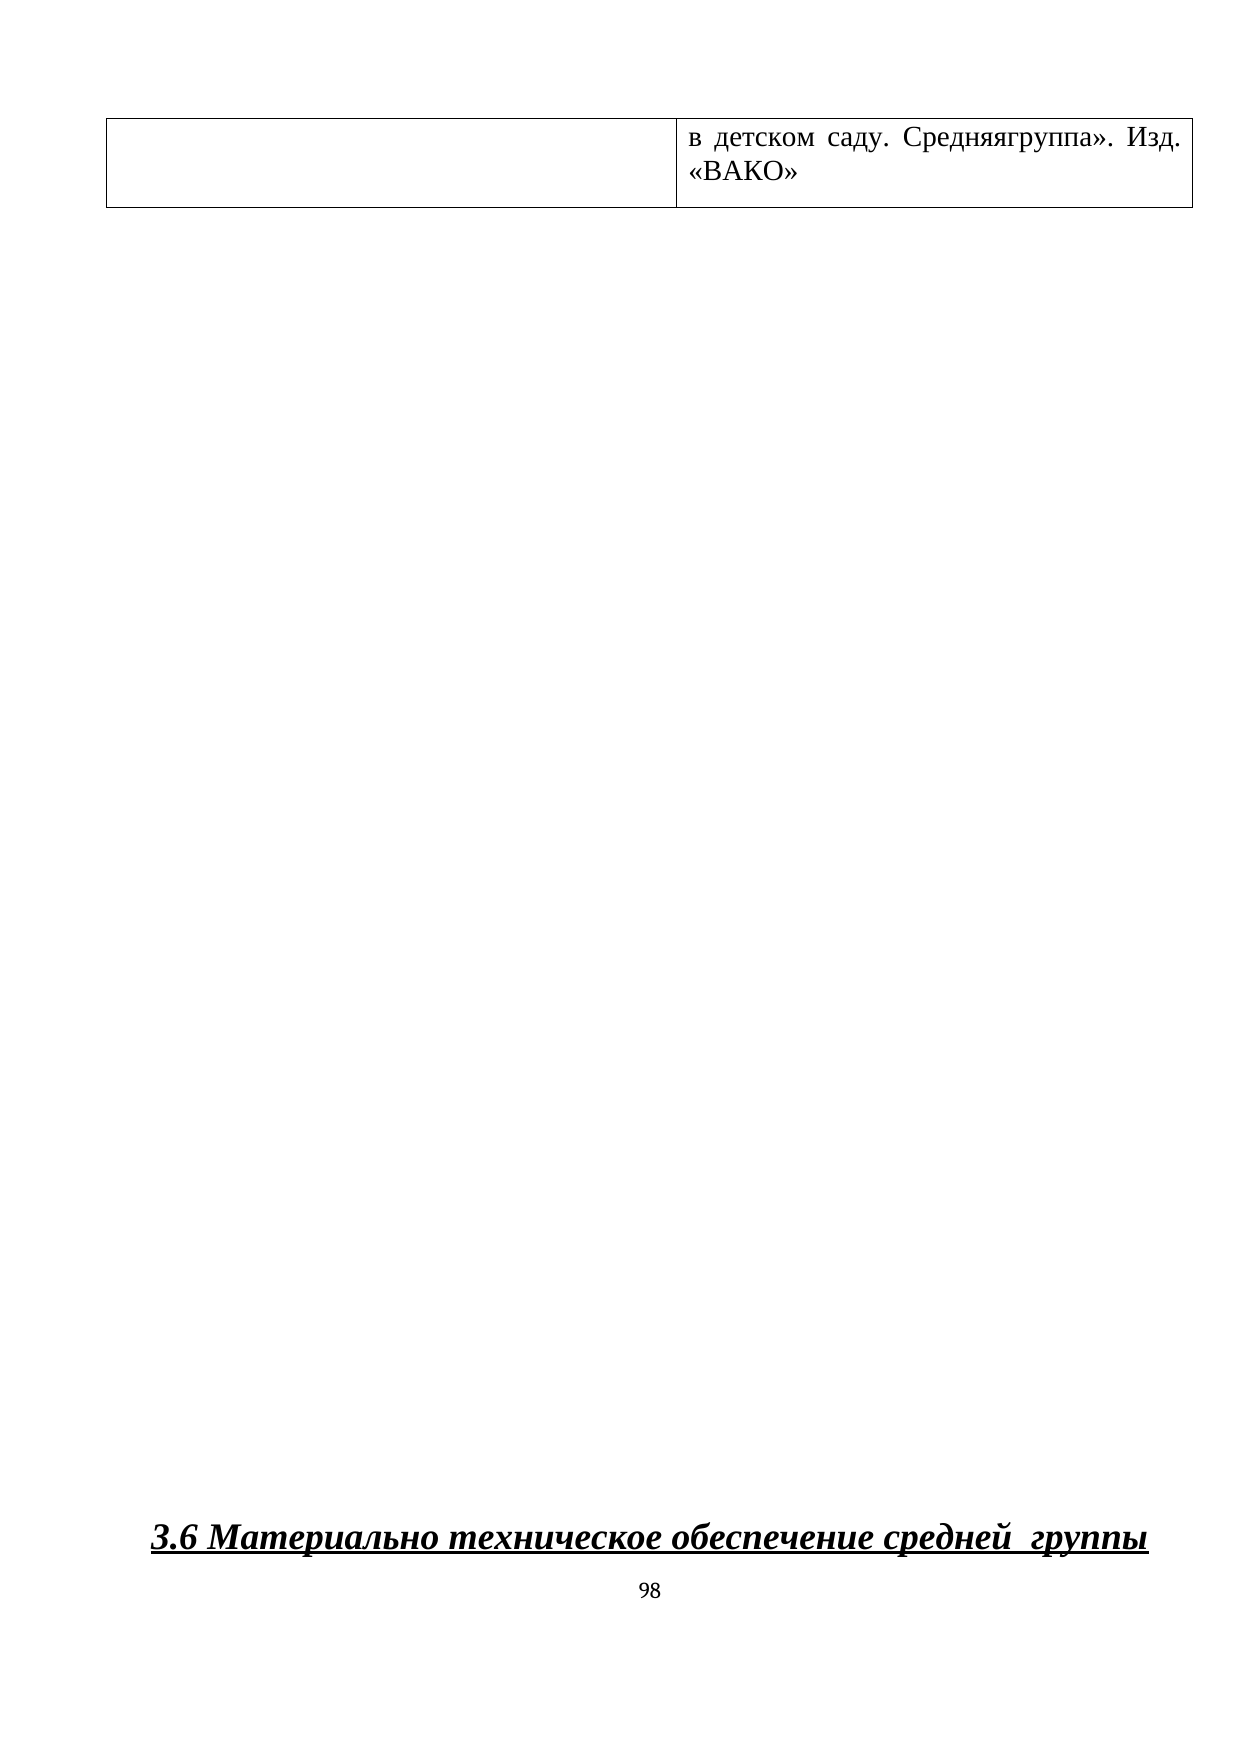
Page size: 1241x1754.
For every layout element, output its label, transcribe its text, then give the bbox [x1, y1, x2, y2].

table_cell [677, 119, 1192, 207]
text 3.6 Материально техническое обеспечение средней группы [118, 1514, 1181, 1557]
